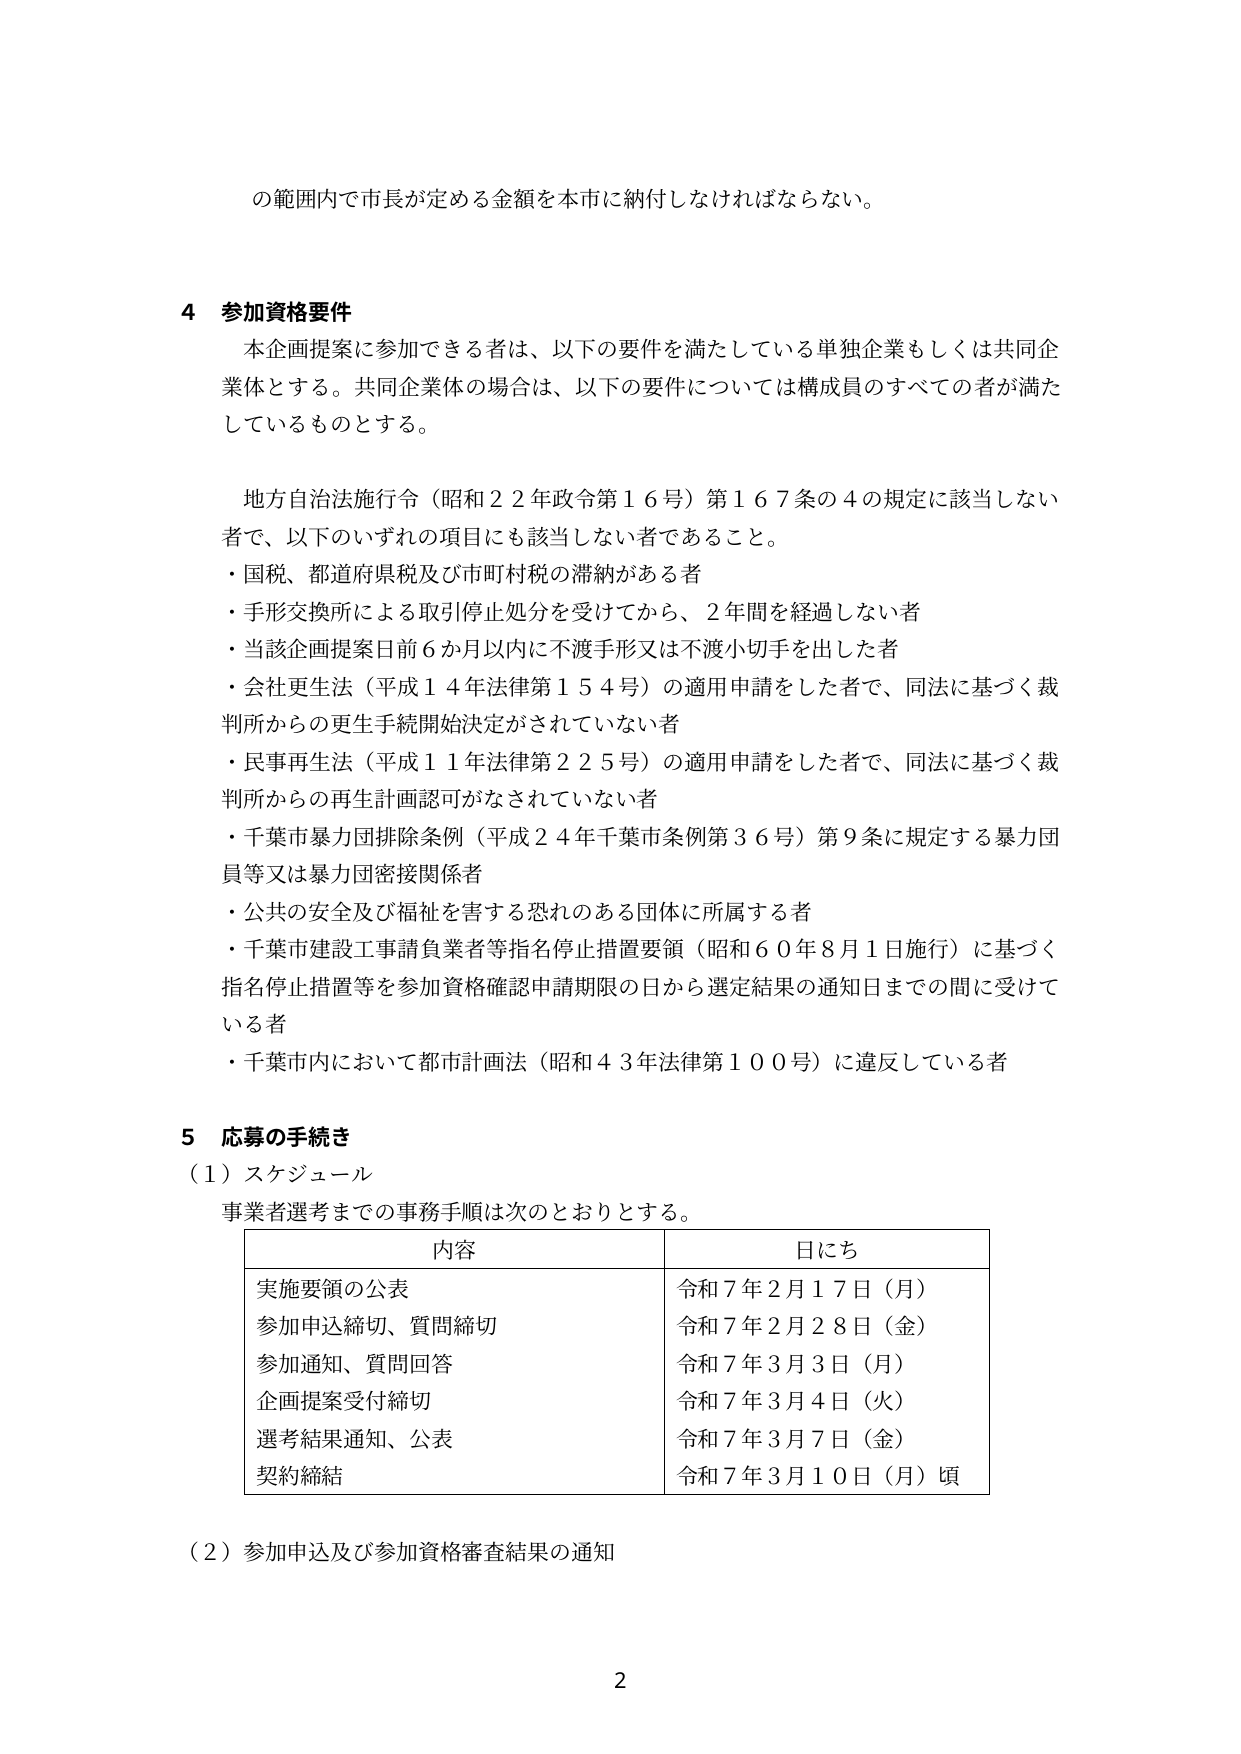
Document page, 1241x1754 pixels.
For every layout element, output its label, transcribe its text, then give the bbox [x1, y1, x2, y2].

text ・手形交換所による取引停止処分を受けてから、２年間を経過しない者 [177, 592, 1063, 629]
text ・民事再生法（平成１１年法律第２２５号）の適用申請をした者で、同法に基づく裁判所からの再生計画認可がなされていない者 [221, 742, 1063, 817]
table_cell 実施要領の公表 参加申込締切、質問締切 参加通知、質問回答 企画提案受付締切 選考結果通知、公表 契約締結 [245, 1269, 664, 1494]
text ５ 応募の手続き [177, 1117, 1063, 1154]
table_header 日にち [665, 1230, 989, 1268]
text 地方自治法施行令（昭和２２年政令第１６号）第１６７条の４の規定に該当しない者で、以下のいずれの項目にも該当しない者であること。 [221, 479, 1063, 554]
text 事業者選考までの事務手順は次のとおりとする。 [177, 1192, 1063, 1229]
text ・公共の安全及び福祉を害する恐れのある団体に所属する者 [177, 892, 1063, 929]
text ・会社更生法（平成１４年法律第１５４号）の適用申請をした者で、同法に基づく裁判所からの更生手続開始決定がされていない者 [221, 667, 1063, 742]
text ４ 参加資格要件 [177, 292, 1063, 329]
text ・千葉市内において都市計画法（昭和４３年法律第１００号）に違反している者 [177, 1042, 1063, 1079]
table_header 内容 [245, 1230, 664, 1268]
text （１）スケジュール [177, 1154, 1063, 1192]
text 本企画提案に参加できる者は、以下の要件を満たしている単独企業もしくは共同企業体とする。共同企業体の場合は、以下の要件については構成員のすべての者が満たしているものとする。 [221, 329, 1063, 442]
text ・国税、都道府県税及び市町村税の滞納がある者 [177, 554, 1063, 592]
text （２）参加申込及び参加資格審査結果の通知 [177, 1532, 1063, 1570]
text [251, 179, 1063, 217]
table_cell 令和７年２月１７日（月） 令和７年２月２８日（金） 令和７年３月３日（月） 令和７年３月４日（火） 令和７年３月７日（金） 令和７年３月１０日（月）頃 [665, 1269, 989, 1494]
text ・当該企画提案日前６か月以内に不渡手形又は不渡小切手を出した者 [177, 629, 1063, 667]
text ・千葉市建設工事請負業者等指名停止措置要領（昭和６０年８月１日施行）に基づく指名停止措置等を参加資格確認申請期限の日から選定結果の通知日までの間に受けている者 [221, 929, 1063, 1042]
text ・千葉市暴力団排除条例（平成２４年千葉市条例第３６号）第９条に規定する暴力団員等又は暴力団密接関係者 [221, 817, 1063, 892]
